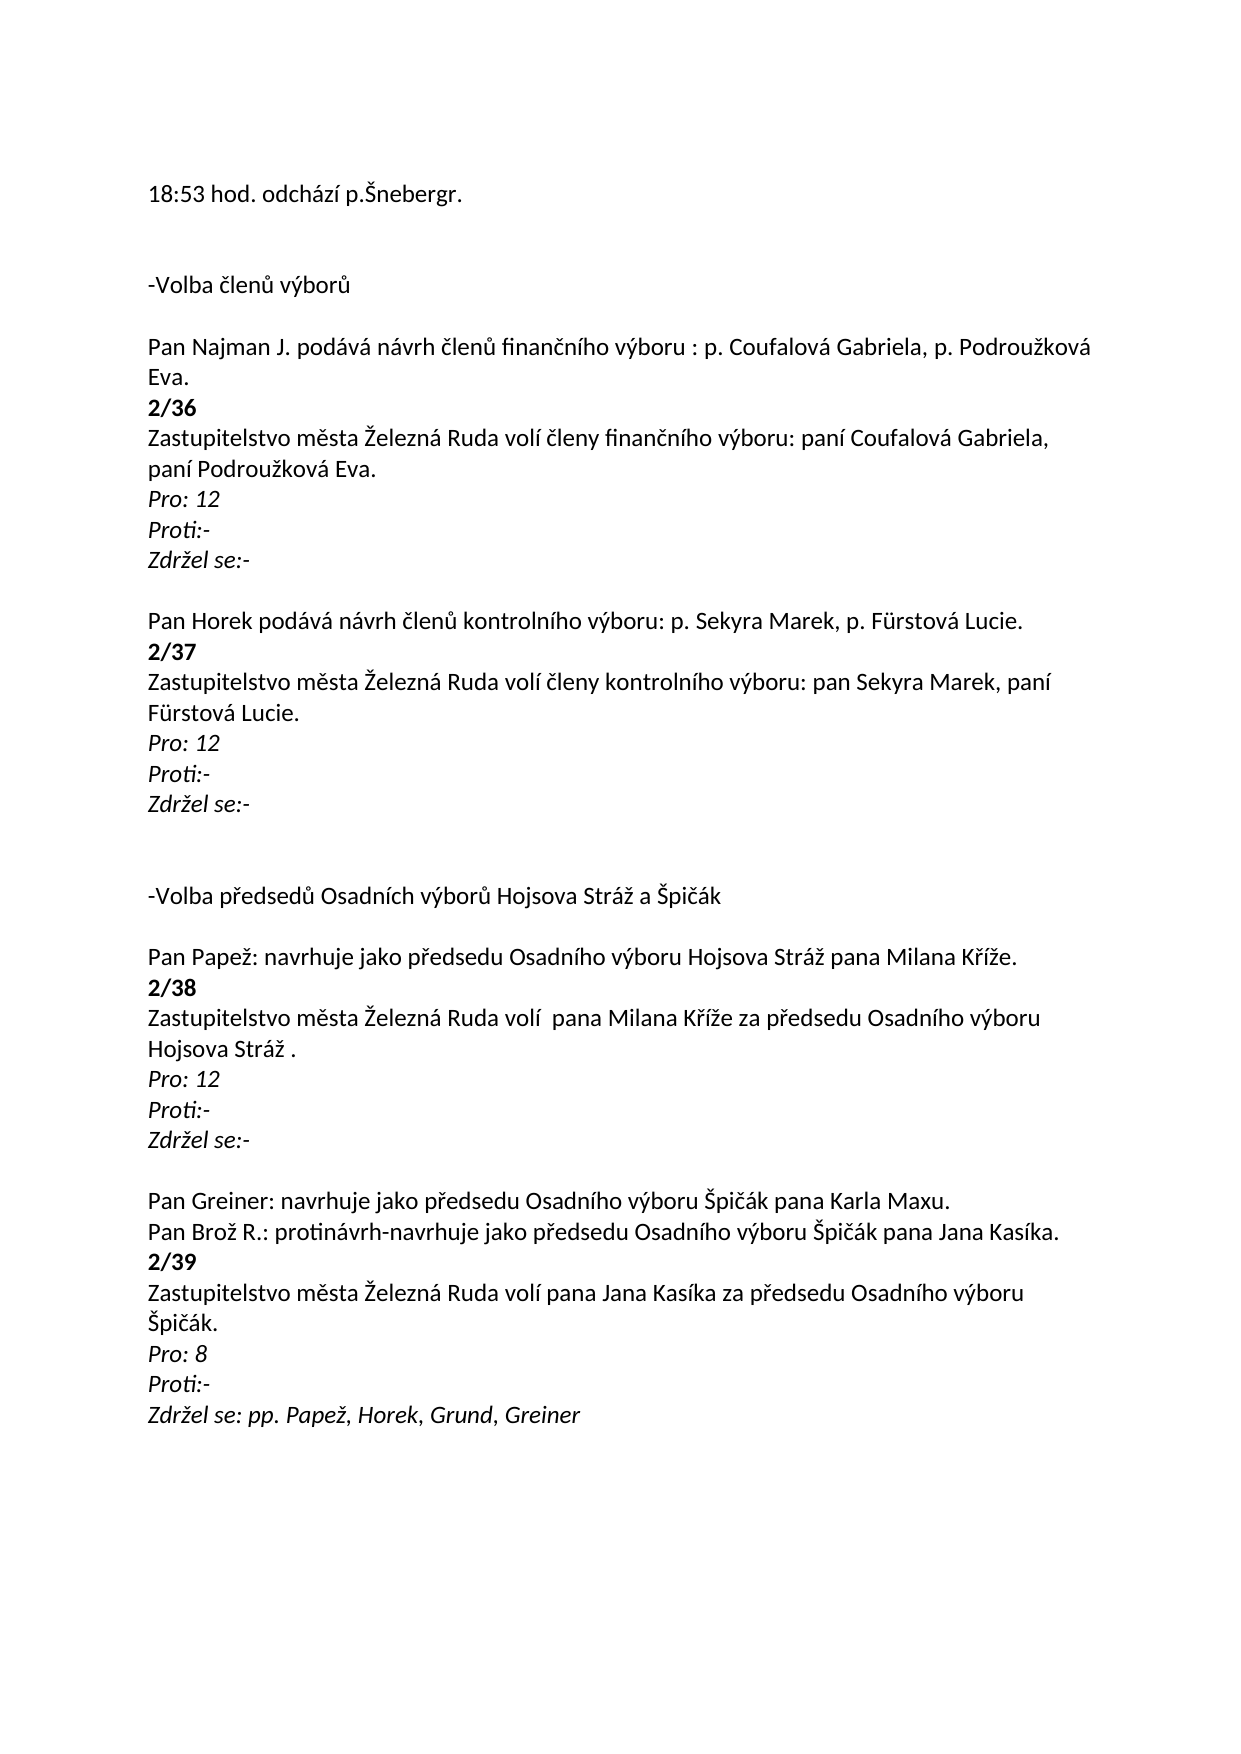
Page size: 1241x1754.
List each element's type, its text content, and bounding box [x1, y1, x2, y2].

text Pro: 8 [148, 1338, 1093, 1368]
text Pro: 12 [148, 483, 1093, 514]
text Pro: 12 [148, 1063, 1093, 1094]
text Pan Horek podává návrh členů kontrolního výboru: p. Sekyra Marek, p. Fürstová Lucie. [148, 605, 1093, 636]
text -Volba předsedů Osadních výborů Hojsova Stráž a Špičák [148, 880, 1093, 911]
text 2/36 [148, 392, 1093, 422]
text Zdržel se: pp. Papež, Horek, Grund, Greiner [148, 1399, 1093, 1429]
text Zastupitelstvo města Železná Ruda volí členy finančního výboru: paní Coufalová Gabriela, paní Podroužková Eva. [148, 422, 1093, 483]
text 18:53 hod. odchází p.Šnebergr. [148, 178, 1093, 209]
text Proti:- [148, 1368, 1093, 1399]
text Proti:- [148, 1094, 1093, 1124]
text -Volba členů výborů [148, 270, 1093, 300]
text Zdržel se:- [148, 788, 1093, 819]
text Zdržel se:- [148, 544, 1093, 575]
text Pro: 12 [148, 727, 1093, 758]
text 2/37 [148, 636, 1093, 666]
text Zastupitelstvo města Železná Ruda volí pana Jana Kasíka za předsedu Osadního výboru Špičák. [148, 1277, 1093, 1338]
text Pan Papež: navrhuje jako předsedu Osadního výboru Hojsova Stráž pana Milana Kříže. [148, 941, 1093, 972]
text 2/38 [148, 972, 1093, 1002]
text Proti:- [148, 514, 1093, 544]
text Pan Greiner: navrhuje jako předsedu Osadního výboru Špičák pana Karla Maxu. [148, 1185, 1093, 1216]
text 2/39 [148, 1246, 1093, 1277]
text Proti:- [148, 758, 1093, 788]
text Zastupitelstvo města Železná Ruda volí pana Milana Kříže za předsedu Osadního výboru Hojsova Stráž . [148, 1002, 1093, 1063]
text Pan Brož R.: protinávrh-navrhuje jako předsedu Osadního výboru Špičák pana Jana Kasíka. [148, 1216, 1093, 1246]
text Zastupitelstvo města Železná Ruda volí členy kontrolního výboru: pan Sekyra Marek, paní Fürstová Lucie. [148, 666, 1093, 727]
text Pan Najman J. podává návrh členů finančního výboru : p. Coufalová Gabriela, p. Podroužková Eva. [148, 331, 1093, 392]
text Zdržel se:- [148, 1124, 1093, 1155]
